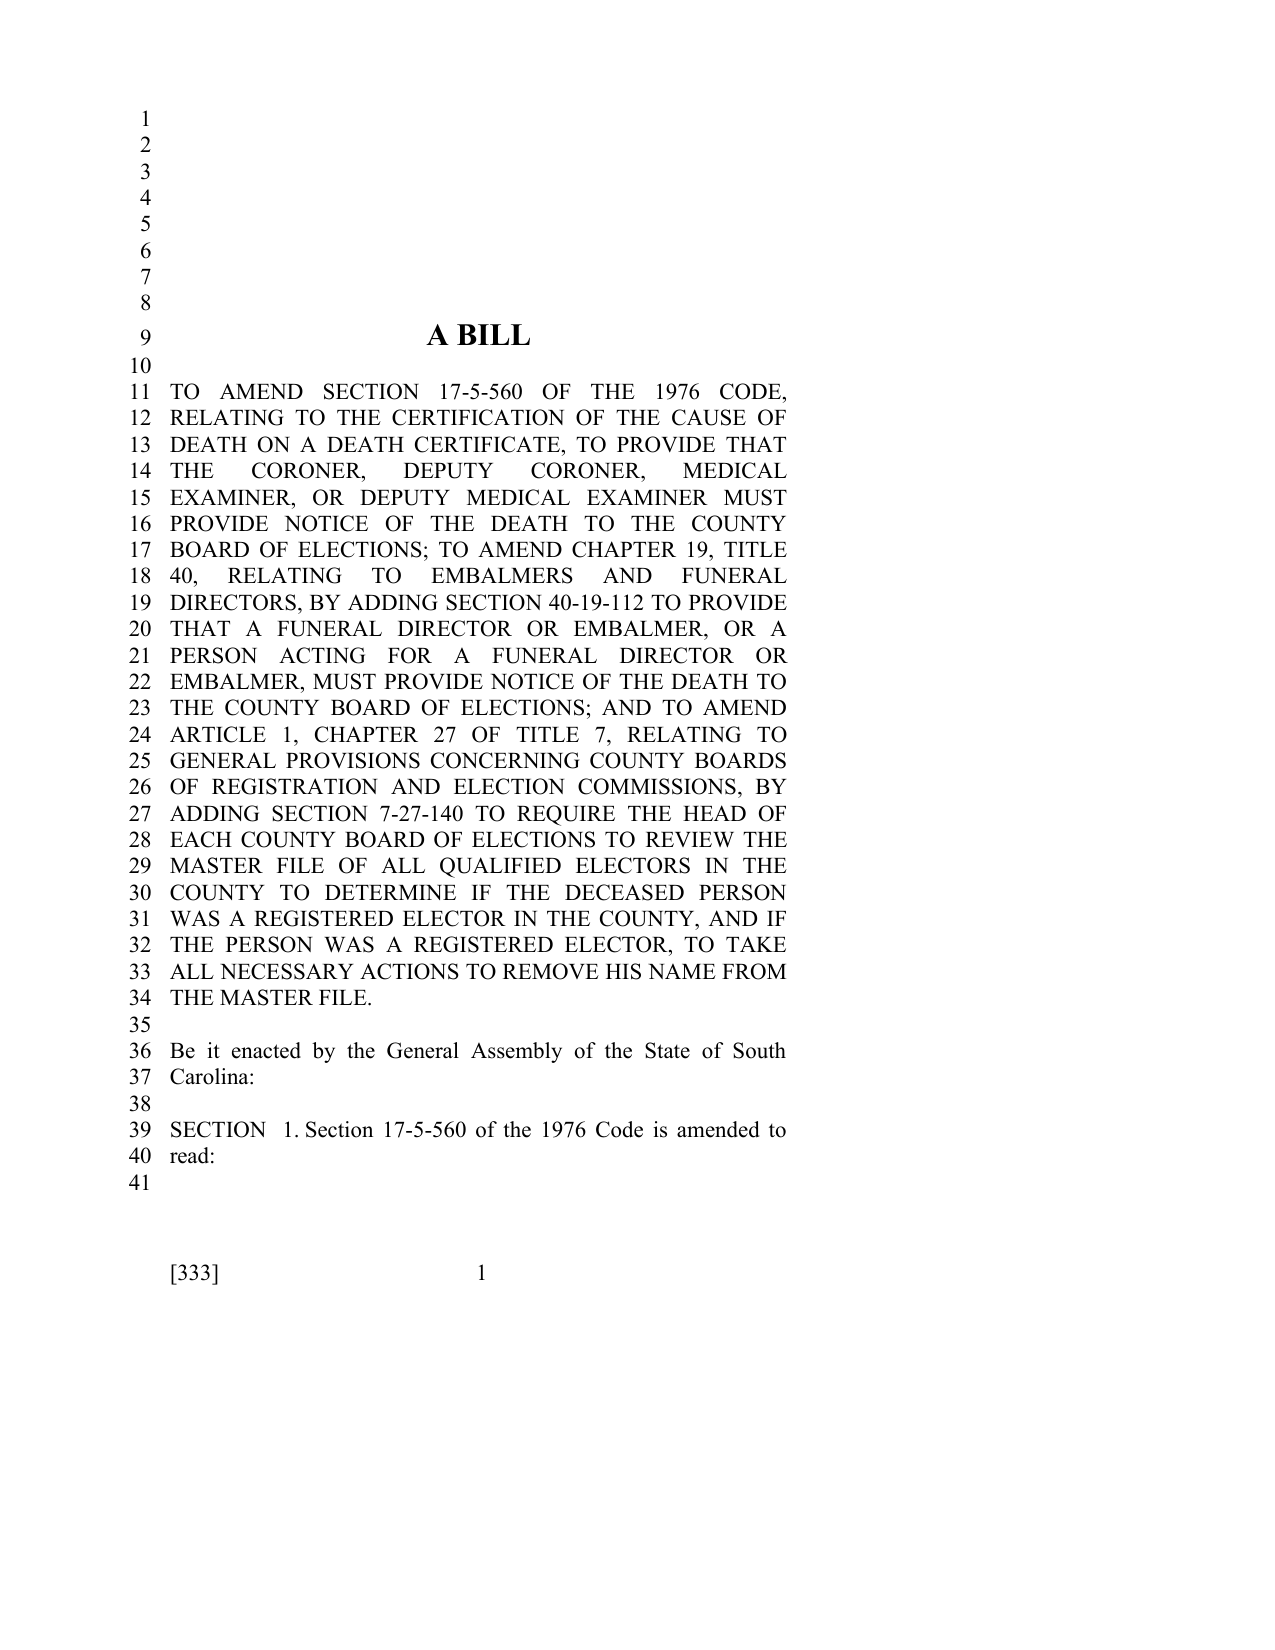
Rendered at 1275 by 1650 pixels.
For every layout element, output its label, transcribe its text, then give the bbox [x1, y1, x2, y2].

text A BILL [169, 316, 787, 352]
text Be it enacted by the General Assembly of the State of South Carolina: [169, 1037, 787, 1090]
text TO AMEND SECTION 17-5-560 OF THE 1976 CODE, RELATING TO THE CERTIFICATION OF THE CAUSE OF DEATH ON A DEATH CERTIFICATE, TO PROVIDE THAT THE CORONER, DEPUTY CORONER, MEDICAL EXAMINER, OR DEPUTY MEDICAL EXAMINER MUST PROVIDE NOTICE OF THE DEATH TO THE COUNTY BOARD OF ELECTIONS; TO AMEND CHAPTER 19, TITLE 40, RELATING TO EMBALMERS AND FUNERAL DIRECTORS, BY ADDING SECTION 40-19-112 TO PROVIDE THAT A FUNERAL DIRECTOR OR EMBALMER, OR A PERSON ACTING FOR A FUNERAL DIRECTOR OR EMBALMER, MUST PROVIDE NOTICE OF THE DEATH TO THE COUNTY BOARD OF ELECTIONS; AND TO AMEND ARTICLE 1, CHAPTER 27 OF TITLE 7, RELATING TO GENERAL PROVISIONS CONCERNING COUNTY BOARDS OF REGISTRATION AND ELECTION COMMISSIONS, BY ADDING SECTION 7-27-140 TO REQUIRE THE HEAD OF EACH COUNTY BOARD OF ELECTIONS TO REVIEW THE MASTER FILE OF ALL QUALIFIED ELECTORS IN THE COUNTY TO DETERMINE IF THE DECEASED PERSON WAS A REGISTERED ELECTOR IN THE COUNTY, AND IF THE PERSON WAS A REGISTERED ELECTOR, TO TAKE ALL NECESSARY ACTIONS TO REMOVE HIS NAME FROM THE MASTER FILE. [169, 378, 787, 1011]
text SECTION 1. Section 17-5-560 of the 1976 Code is amended to read: [169, 1116, 787, 1169]
